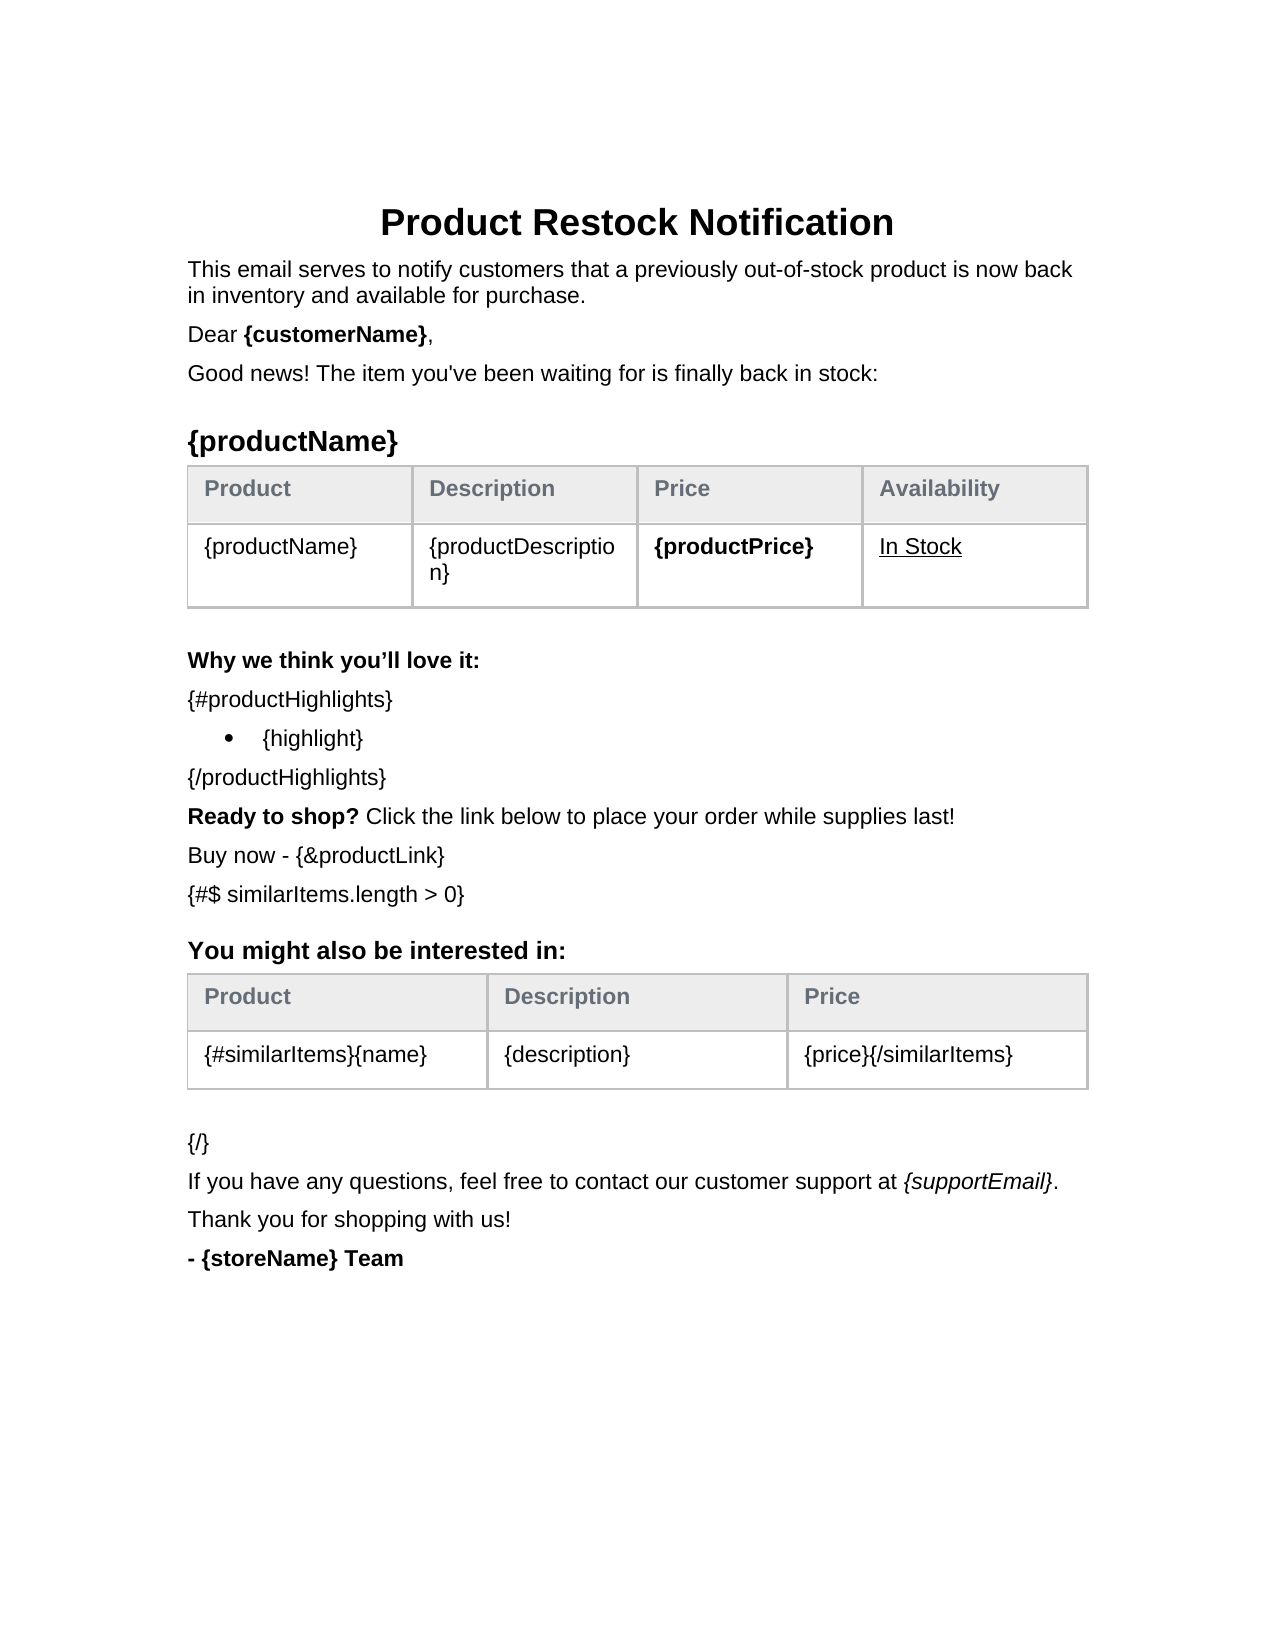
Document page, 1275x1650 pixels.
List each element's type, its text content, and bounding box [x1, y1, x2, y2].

subtitle You might also be interested in: [187, 936, 1087, 965]
text Why we think you’ll love it: [187, 647, 1087, 674]
table_cell {productName} [188, 525, 411, 606]
text {#productHighlights} [187, 686, 1087, 713]
table_header Availability [864, 467, 1086, 522]
text If you have any questions, feel free to contact our customer support at {supportEmail}. [187, 1168, 1087, 1194]
text Buy now - {&productLink} [187, 842, 1087, 868]
table_cell {#similarItems}{name} [188, 1032, 486, 1088]
text - {storeName} Team [187, 1245, 1087, 1272]
table_cell In Stock [864, 525, 1086, 606]
table_header Product [188, 975, 486, 1030]
table_header Description [414, 467, 636, 522]
text Dear {customerName}, [187, 321, 1087, 347]
text Thank you for shopping with us! [187, 1206, 1087, 1233]
table_cell {productPrice} [639, 525, 861, 606]
text Ready to shop? Click the link below to place your order while supplies last! [187, 803, 1087, 829]
table_header Product [188, 467, 411, 522]
table_header Price [639, 467, 861, 522]
table_cell {description} [489, 1032, 786, 1088]
table_cell {productDescription} [414, 525, 636, 606]
subtitle {productName} [187, 423, 1087, 457]
table_header Description [489, 975, 786, 1030]
table_header Price [789, 975, 1086, 1030]
table_cell {price}{/similarItems} [789, 1032, 1086, 1088]
list {highlight} [225, 725, 1087, 751]
text Good news! The item you've been waiting for is finally back in stock: [187, 360, 1087, 386]
text This email serves to notify customers that a previously out-of-stock product is now back in inventory and available for purchase. [187, 256, 1087, 308]
text {/} [187, 1129, 1087, 1155]
subtitle Product Restock Notification [187, 200, 1087, 243]
text {#$ similarItems.length > 0} [187, 881, 1087, 907]
text {/productHighlights} [187, 764, 1087, 790]
